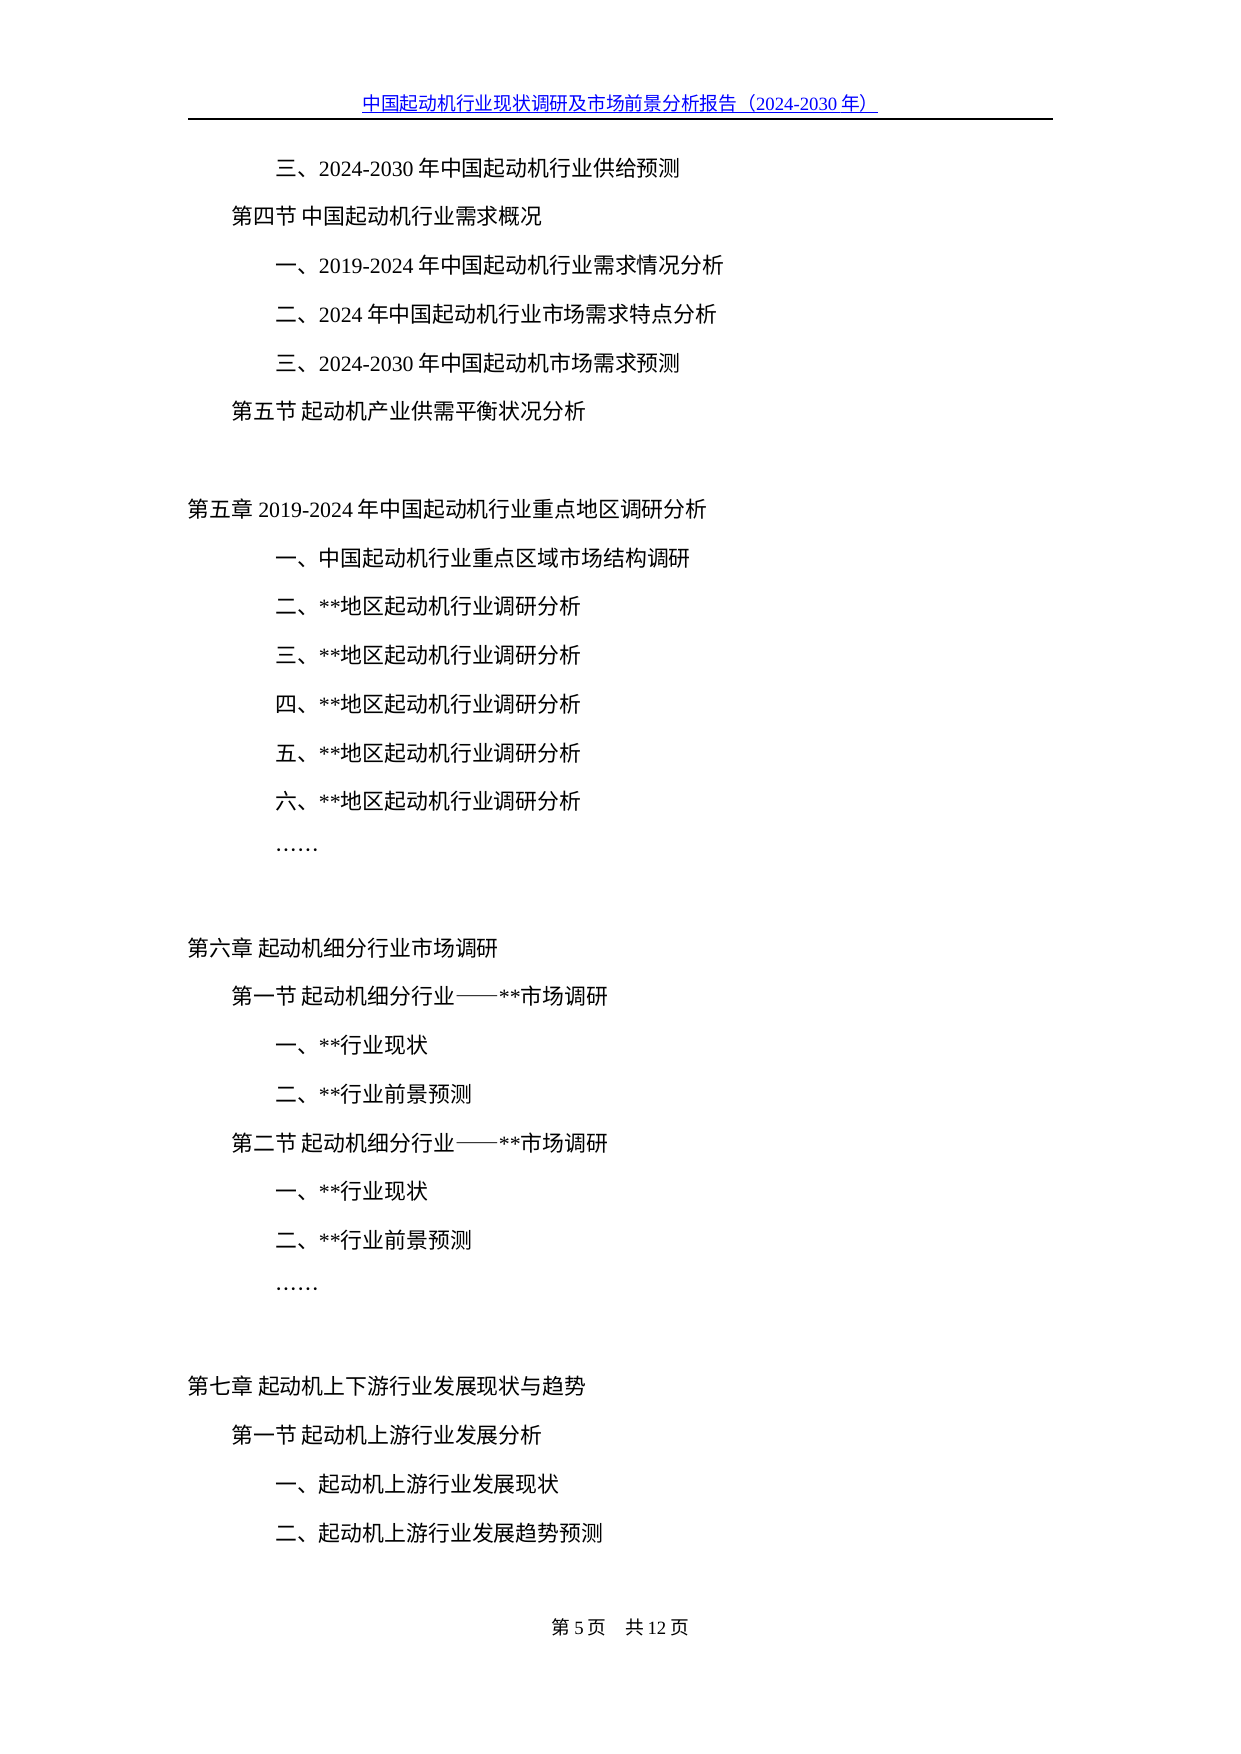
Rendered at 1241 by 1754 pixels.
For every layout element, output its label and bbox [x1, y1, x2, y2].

text [187, 150, 1053, 1548]
